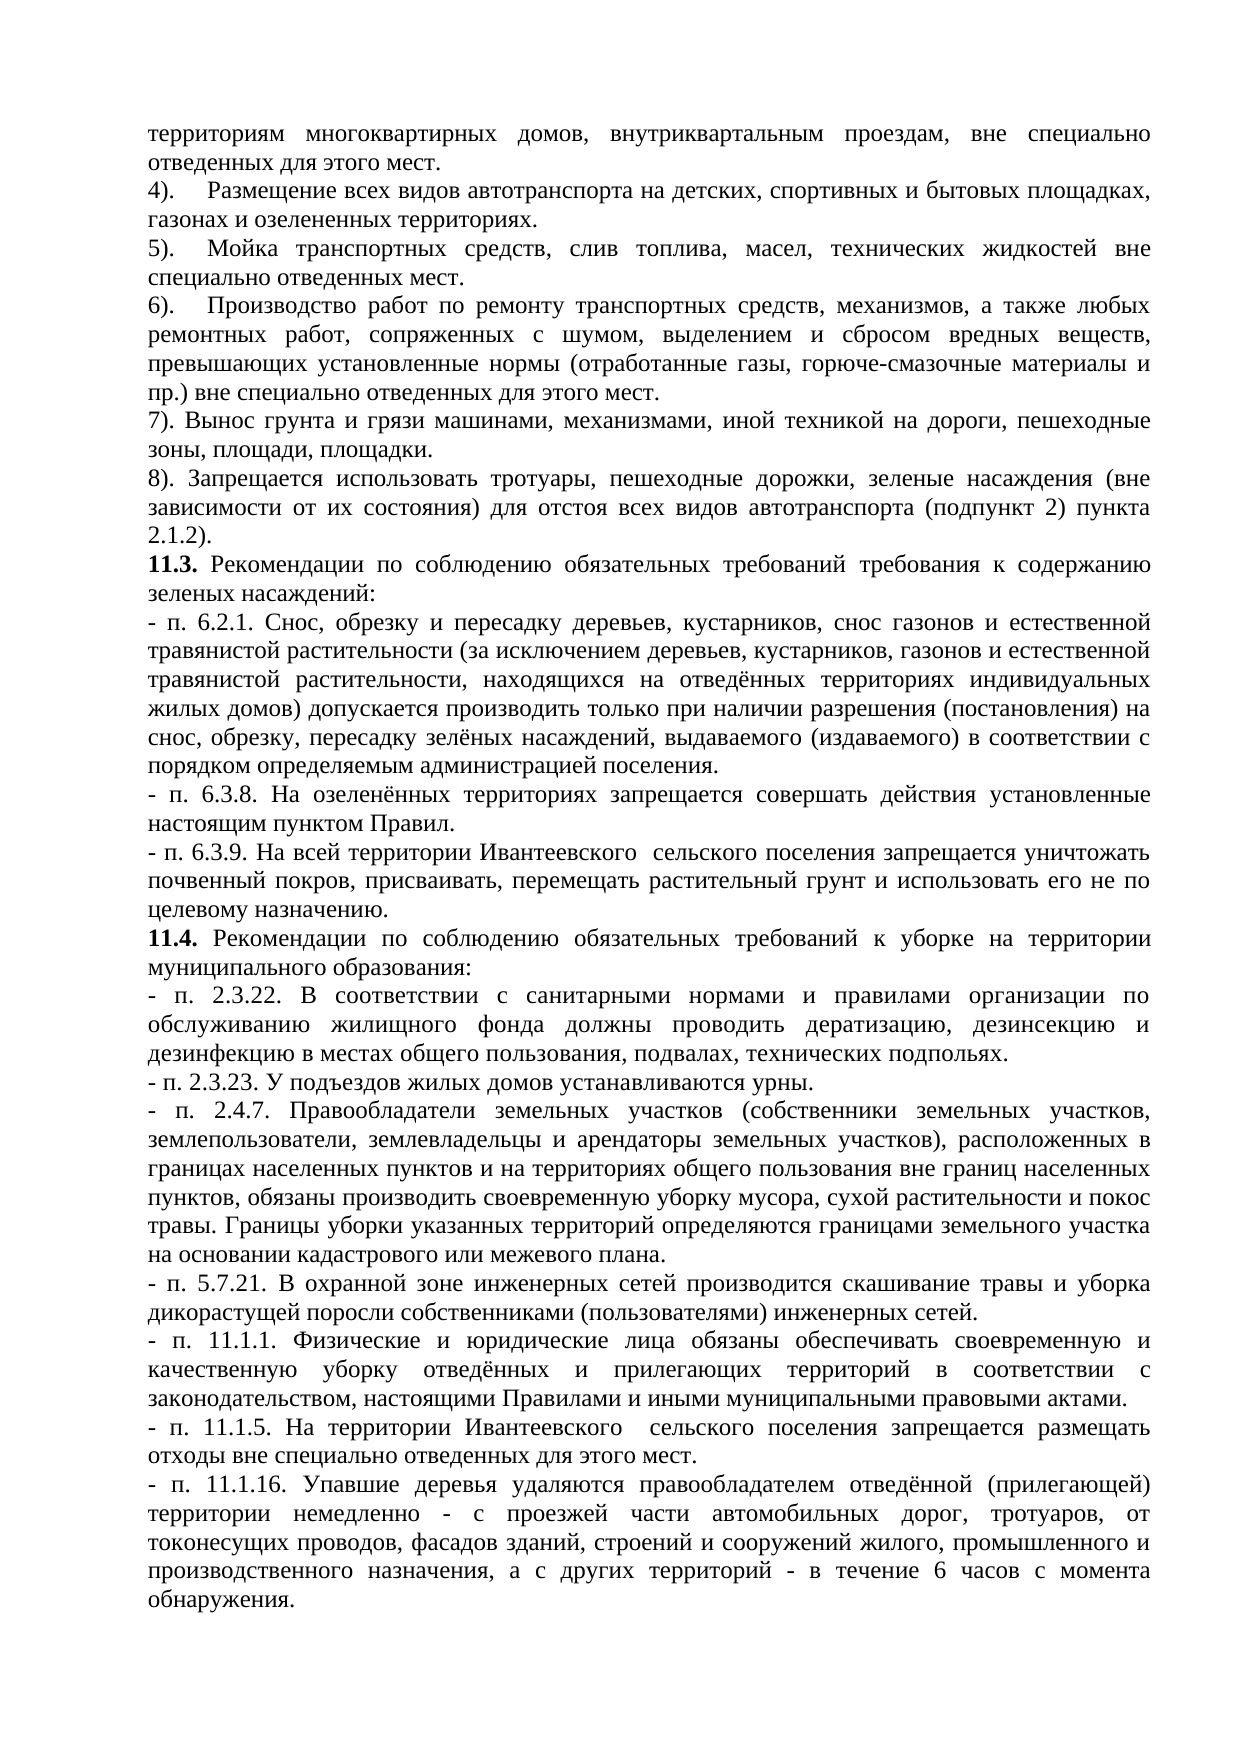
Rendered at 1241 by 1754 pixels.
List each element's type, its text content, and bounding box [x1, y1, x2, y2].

text 8). Запрещается использовать тротуары, пешеходные дорожки, зеленые насаждения (вне зависимости от их состояния) для отстоя всех видов автотранспорта (подпункт 2) пункта 2.1.2). [148, 463, 1152, 549]
text - п. 6.3.9. На всей территории Ивантеевского сельского поселения запрещается уничтожать почвенный покров, присваивать, перемещать растительный грунт и использовать его не по целевому назначению. [148, 837, 1152, 923]
text - п. 5.7.21. В охранной зоне инженерных сетей производится скашивание травы и уборка дикорастущей поросли собственниками (пользователями) инженерных сетей. [148, 1268, 1152, 1326]
text - п. 6.3.8. На озеленённых территориях запрещается совершать действия установленные настоящим пунктом Правил. [148, 779, 1152, 837]
text - п. 2.3.22. В соответствии с санитарными нормами и правилами организации по обслуживанию жилищного фонда должны проводить дератизацию, дезинсекцию и дезинфекцию в местах общего пользования, подвалах, технических подпольях. [148, 981, 1152, 1067]
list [148, 118, 1152, 176]
text - п. 11.1.16. Упавшие деревья удаляются правообладателем отведённой (прилегающей) территории немедленно - с проезжей части автомобильных дорог, тротуаров, от токонесущих проводов, фасадов зданий, строений и сооружений жилого, промышленного и производственного назначения, а с других территорий - в течение 6 часов с момента обнаружения. [148, 1469, 1152, 1613]
text - п. 2.3.23. У подъездов жилых домов устанавливаются урны. [148, 1067, 1152, 1096]
text 7). Вынос грунта и грязи машинами, механизмами, иной техникой на дороги, пешеходные зоны, площади, площадки. [148, 406, 1152, 463]
list Мойка транспортных средств, слив топлива, масел, технических жидкостей вне специально отведенных мест. [148, 233, 1152, 291]
list Производство работ по ремонту транспортных средств, механизмов, а также любых ремонтных работ, сопряженных с шумом, выделением и сбросом вредных веществ, превышающих установленные нормы (отработанные газы, горюче-смазочные материалы и пр.) вне специально отведенных для этого мест. [148, 291, 1152, 406]
text - п. 11.1.5. На территории Ивантеевского сельского поселения запрещается размещать отходы вне специально отведенных для этого мест. [148, 1412, 1152, 1469]
list Размещение всех видов автотранспорта на детских, спортивных и бытовых площадках, газонах и озелененных территориях. [148, 176, 1152, 233]
text - п. 11.1.1. Физические и юридические лица обязаны обеспечивать своевременную и качественную уборку отведённых и прилегающих территорий в соответствии с законодательством, настоящими Правилами и иными муниципальными правовыми актами. [148, 1326, 1152, 1412]
text - п. 6.2.1. Снос, обрезку и пересадку деревьев, кустарников, снос газонов и естественной травянистой растительности (за исключением деревьев, кустарников, газонов и естественной травянистой растительности, находящихся на отведённых территориях индивидуальных жилых домов) допускается производить только при наличии разрешения (постановления) на снос, обрезку, пересадку зелёных насаждений, выдаваемого (издаваемого) в соответствии с порядком определяемым администрацией поселения. [148, 607, 1152, 779]
text 11.4. Рекомендации по соблюдению обязательных требований к уборке на территории муниципального образования: [148, 923, 1152, 981]
text 11.3. Рекомендации по соблюдению обязательных требований требования к содержанию зеленых насаждений: [148, 549, 1152, 607]
text - п. 2.4.7. Правообладатели земельных участков (собственники земельных участков, землепользователи, землевладельцы и арендаторы земельных участков), расположенных в границах населенных пунктов и на территориях общего пользования вне границ населенных пунктов, обязаны производить своевременную уборку мусора, сухой растительности и покос травы. Границы уборки указанных территорий определяются границами земельного участка на основании кадастрового или межевого плана. [148, 1096, 1152, 1268]
